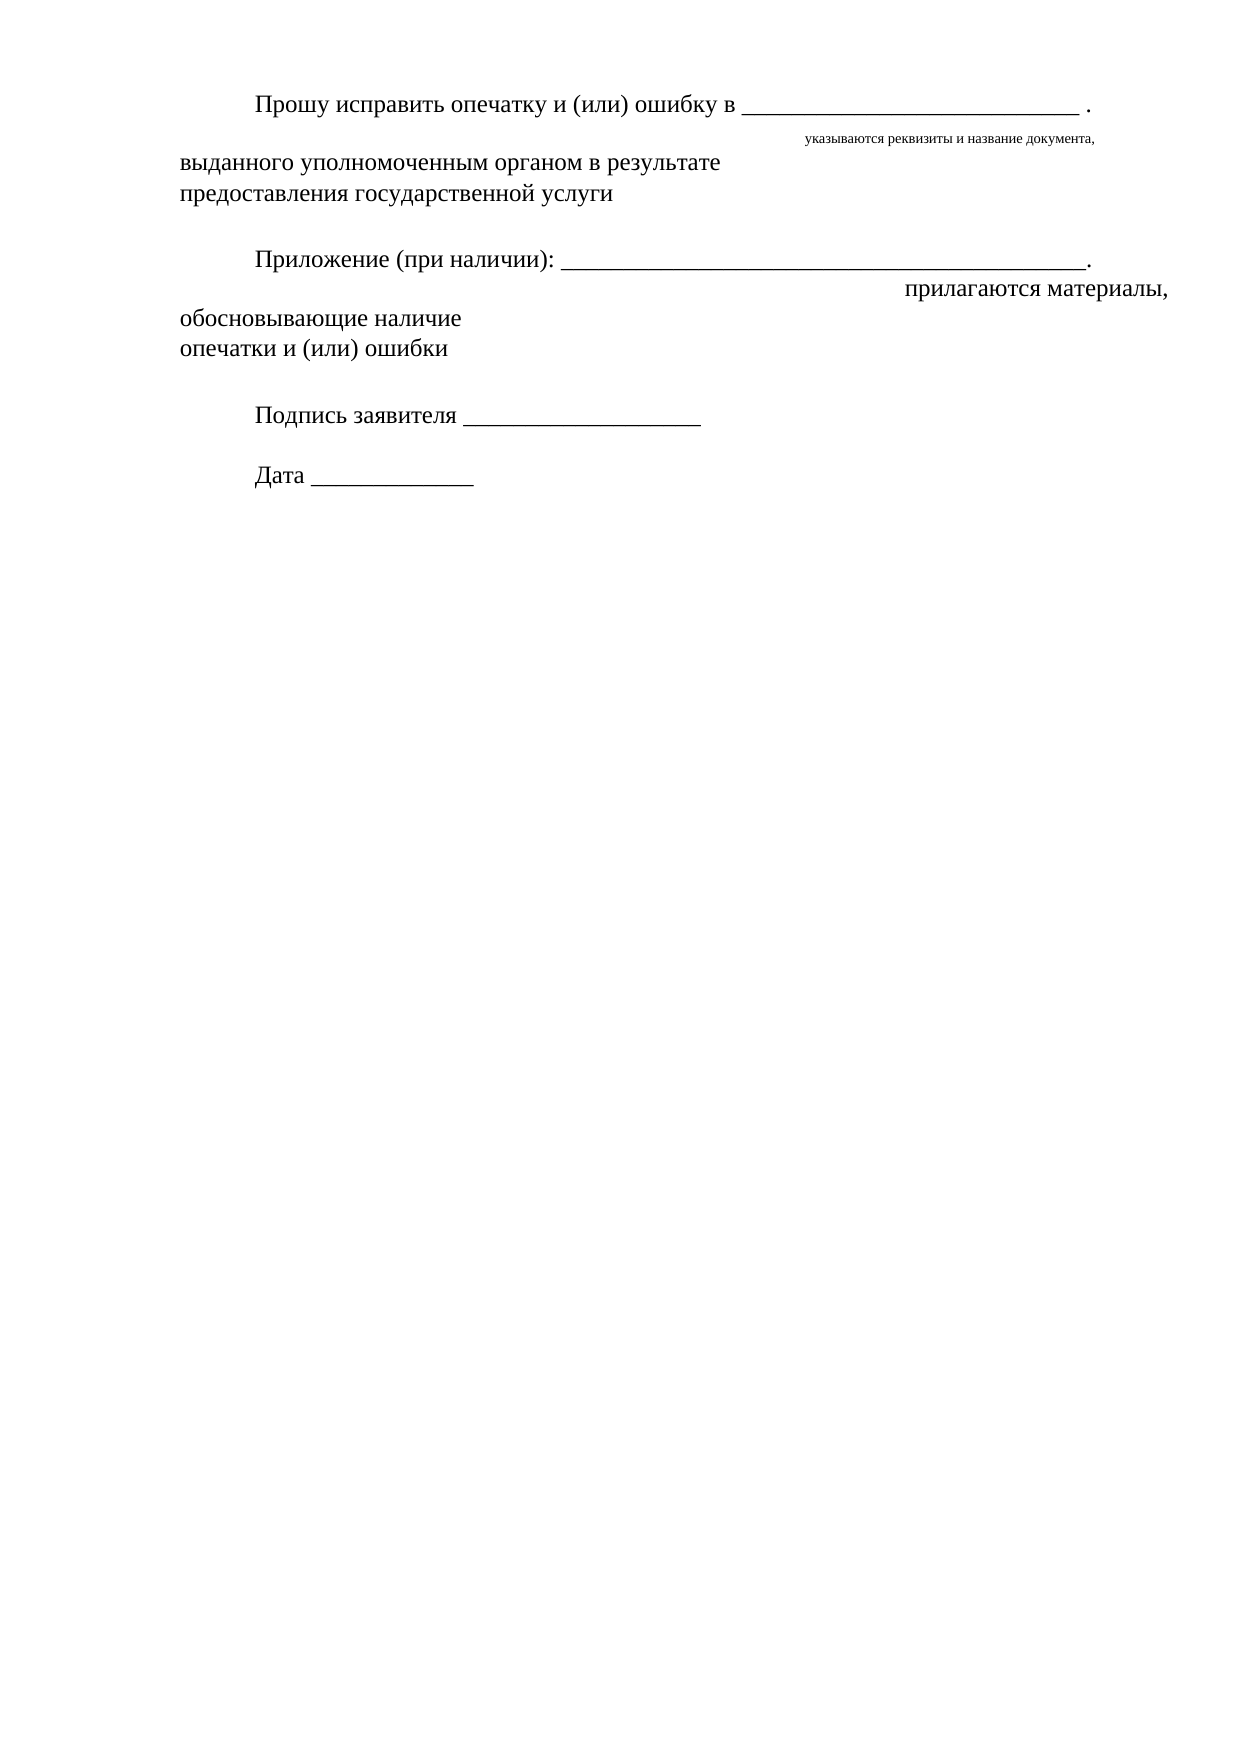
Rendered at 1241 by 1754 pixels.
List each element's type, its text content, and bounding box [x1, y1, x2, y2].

text Приложение (при наличии): __________________________________________. [179, 244, 1183, 273]
text Прошу исправить опечатку и (или) ошибку в ___________________________ . [179, 89, 1183, 117]
text Подпись заявителя ___________________ [179, 400, 1183, 429]
text указываются реквизиты и название документа, выданного уполномоченным органом в результате предоставления государственной услуги [179, 117, 1183, 206]
text прилагаются материалы, обосновывающие наличие опечатки и (или) ошибки [179, 273, 1183, 362]
text Дата _____________ [179, 460, 1183, 489]
